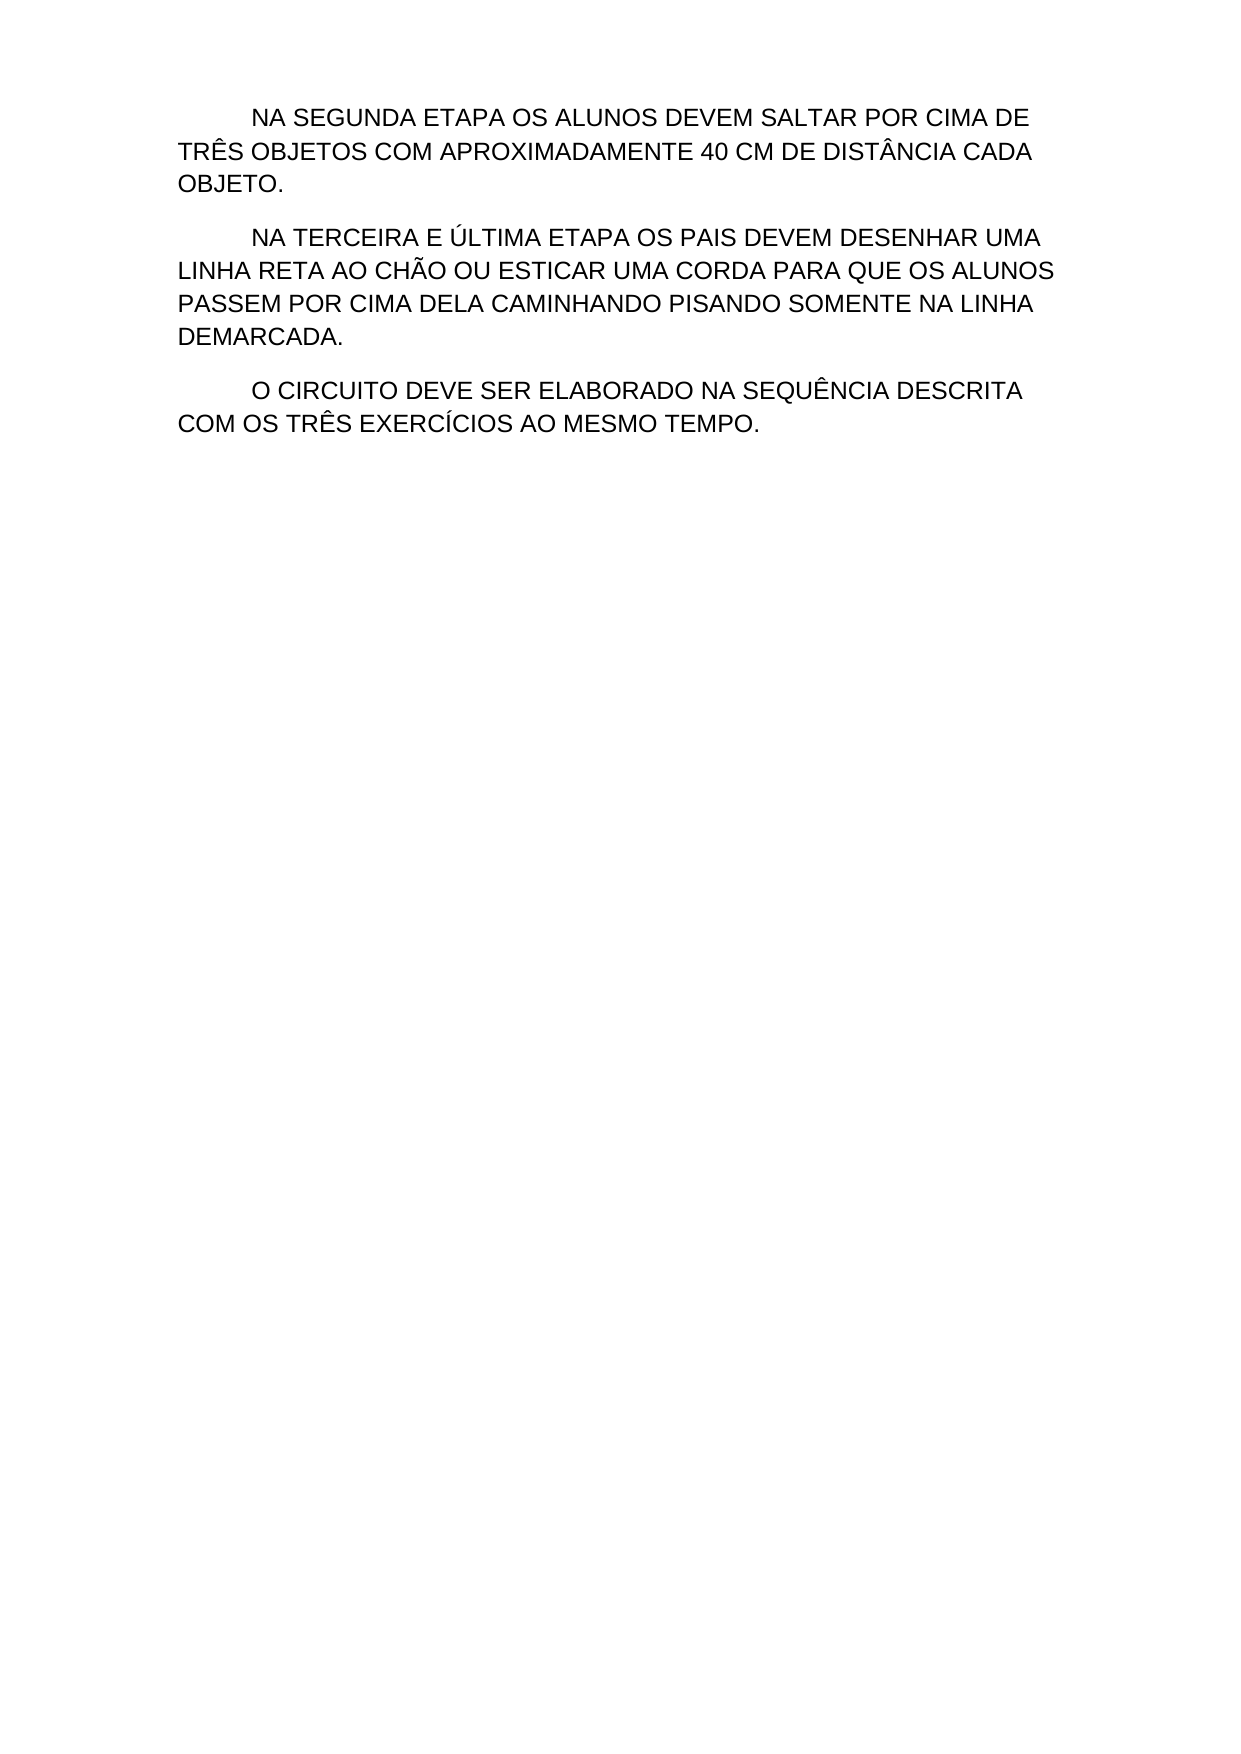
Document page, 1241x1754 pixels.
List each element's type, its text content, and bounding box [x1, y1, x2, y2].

text O CIRCUITO DEVE SER ELABORADO NA SEQUÊNCIA DESCRITA COM OS TRÊS EXERCÍCIOS AO MESMO TEMPO. [177, 376, 1063, 438]
text NA SEGUNDA ETAPA OS ALUNOS DEVEM SALTAR POR CIMA DE TRÊS OBJETOS COM APROXIMADAMENTE 40 CM DE DISTÂNCIA CADA OBJETO. [177, 103, 1063, 198]
text NA TERCEIRA E ÚLTIMA ETAPA OS PAIS DEVEM DESENHAR UMA LINHA RETA AO CHÃO OU ESTICAR UMA CORDA PARA QUE OS ALUNOS PASSEM POR CIMA DELA CAMINHANDO PISANDO SOMENTE NA LINHA DEMARCADA. [177, 223, 1063, 351]
